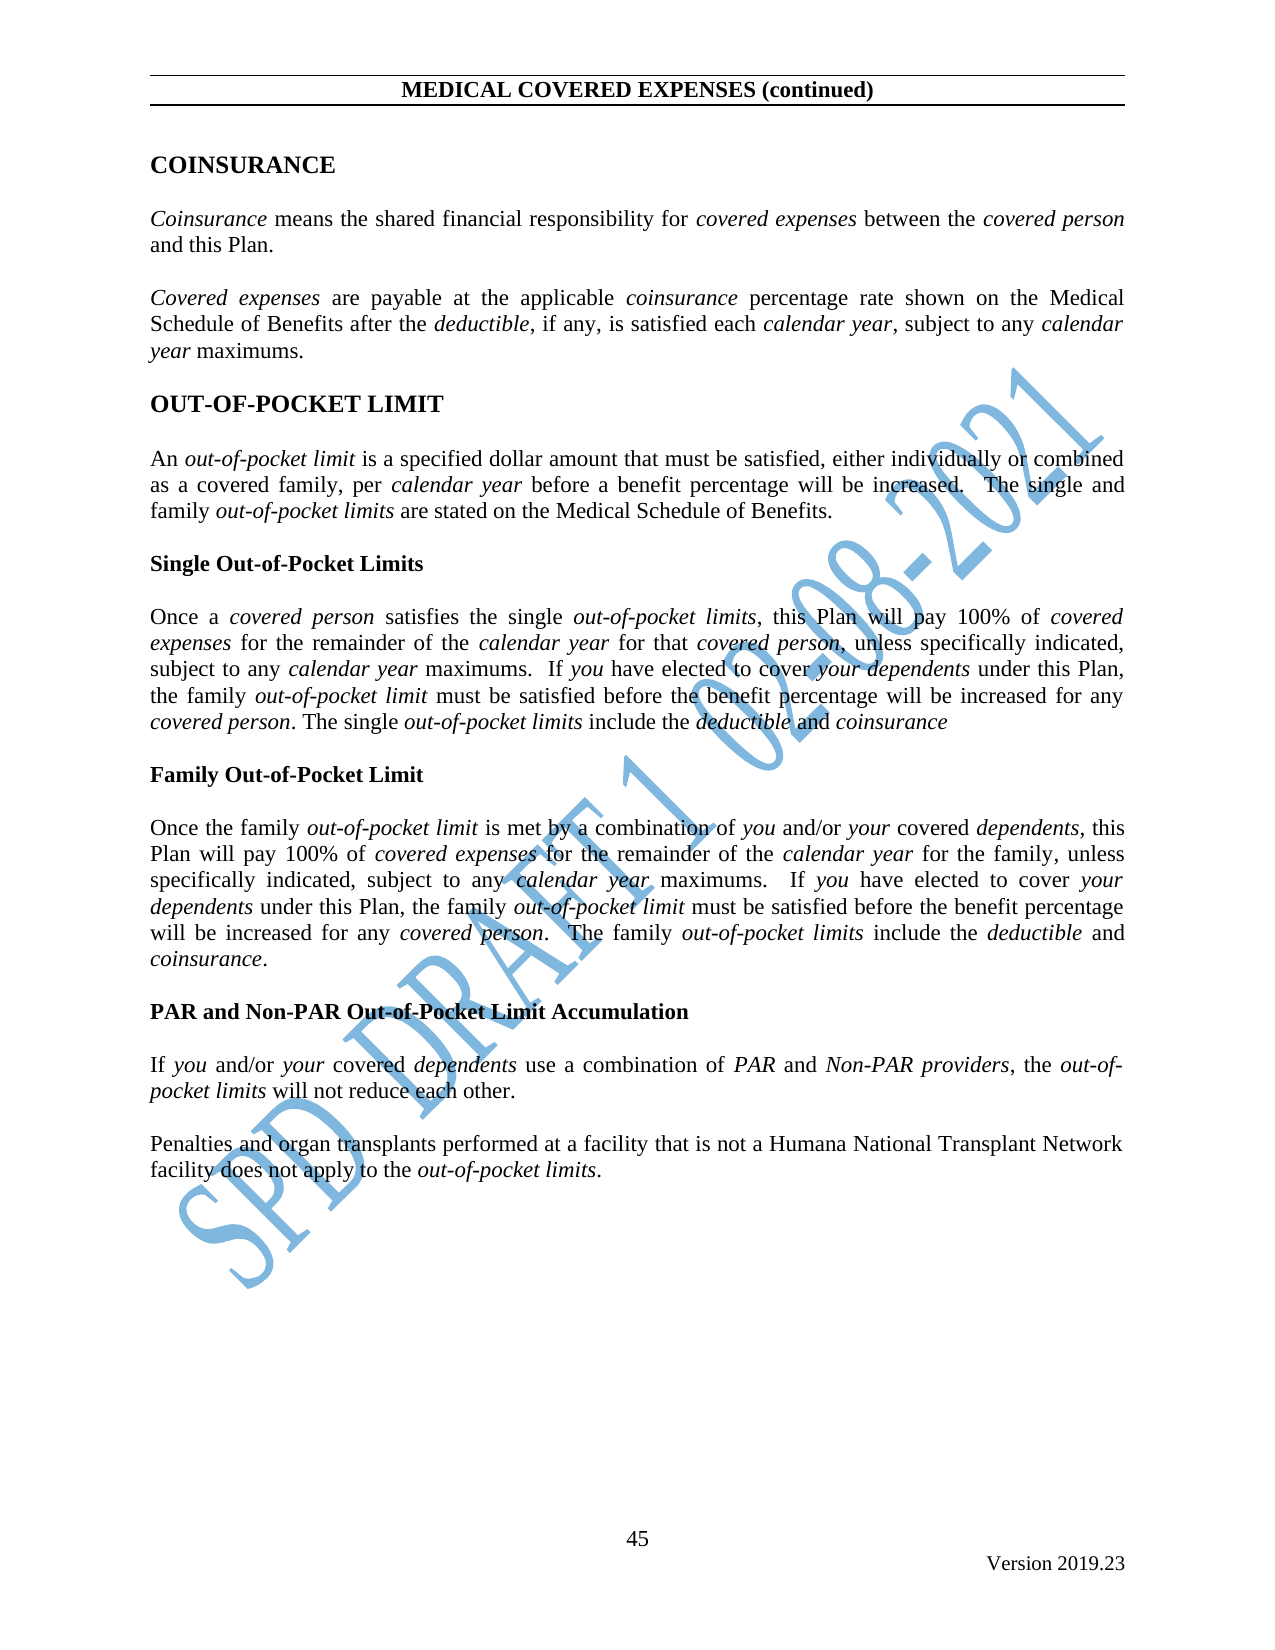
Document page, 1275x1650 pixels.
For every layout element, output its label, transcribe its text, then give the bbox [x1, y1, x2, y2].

text Single Out-of-Pocket Limits [150, 550, 1125, 576]
text Penalties and organ transplants performed at a facility that is not a Humana National Transplant Network facility does not apply to the out-of-pocket limits. [150, 1130, 1125, 1183]
text If you and/or your covered dependents use a combination of PAR and Non-PAR providers, the out-of-pocket limits will not reduce each other. [150, 1051, 1125, 1103]
text Coinsurance means the shared financial responsibility for covered expenses between the covered person and this Plan. [150, 205, 1125, 258]
text PAR and Non-PAR Out-of-Pocket Limit Accumulation [150, 998, 1125, 1024]
text OUT-OF-POCKET LIMIT [150, 389, 1125, 418]
text COINSURANCE [150, 150, 1125, 179]
text Once the family out-of-pocket limit is met by a combination of you and/or your covered dependents, this Plan will pay 100% of covered expenses for the remainder of the calendar year for the family, unless specifically indicated, subject to any calendar year maximums. If you have elected to cover your dependents under this Plan, the family out-of-pocket limit must be satisfied before the benefit percentage will be increased for any covered person. The family out-of-pocket limits include the deductible and coinsurance. [150, 814, 1125, 972]
text Once a covered person satisfies the single out-of-pocket limits, this Plan will pay 100% of covered expenses for the remainder of the calendar year for that covered person, unless specifically indicated, subject to any calendar year maximums. If you have elected to cover your dependents under this Plan, the family out-of-pocket limit must be satisfied before the benefit percentage will be increased for any covered person. The single out-of-pocket limits include the deductible and coinsurance [150, 603, 1125, 734]
text Covered expenses are payable at the applicable coinsurance percentage rate shown on the Medical Schedule of Benefits after the deductible, if any, is satisfied each calendar year, subject to any calendar year maximums. [150, 284, 1125, 363]
text Family Out-of-Pocket Limit [150, 761, 1125, 787]
text An out-of-pocket limit is a specified dollar amount that must be satisfied, either individually or combined as a covered family, per calendar year before a benefit percentage will be increased. The single and family out-of-pocket limits are stated on the Medical Schedule of Benefits. [150, 445, 1125, 524]
